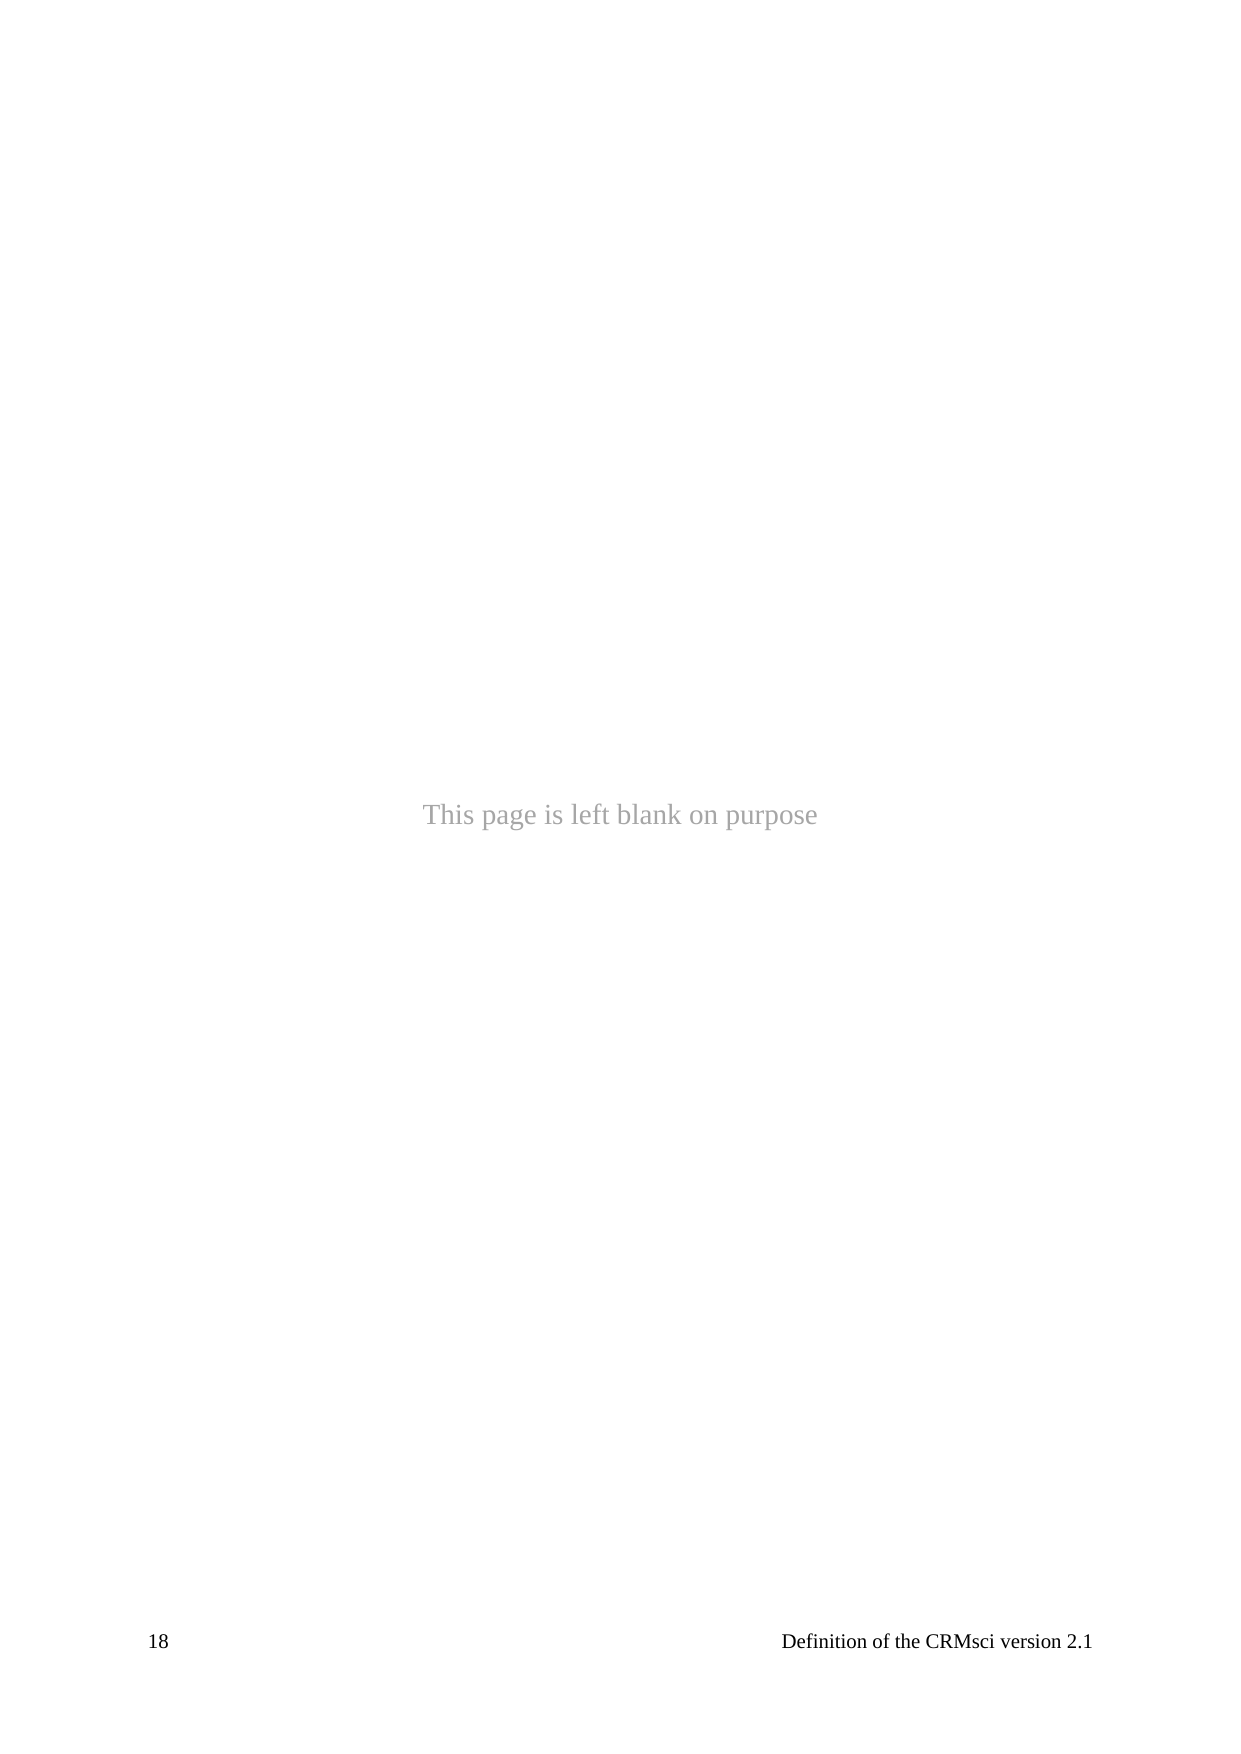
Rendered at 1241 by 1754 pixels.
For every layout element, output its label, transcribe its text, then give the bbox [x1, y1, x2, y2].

text This page is left blank on purpose [148, 797, 1092, 831]
